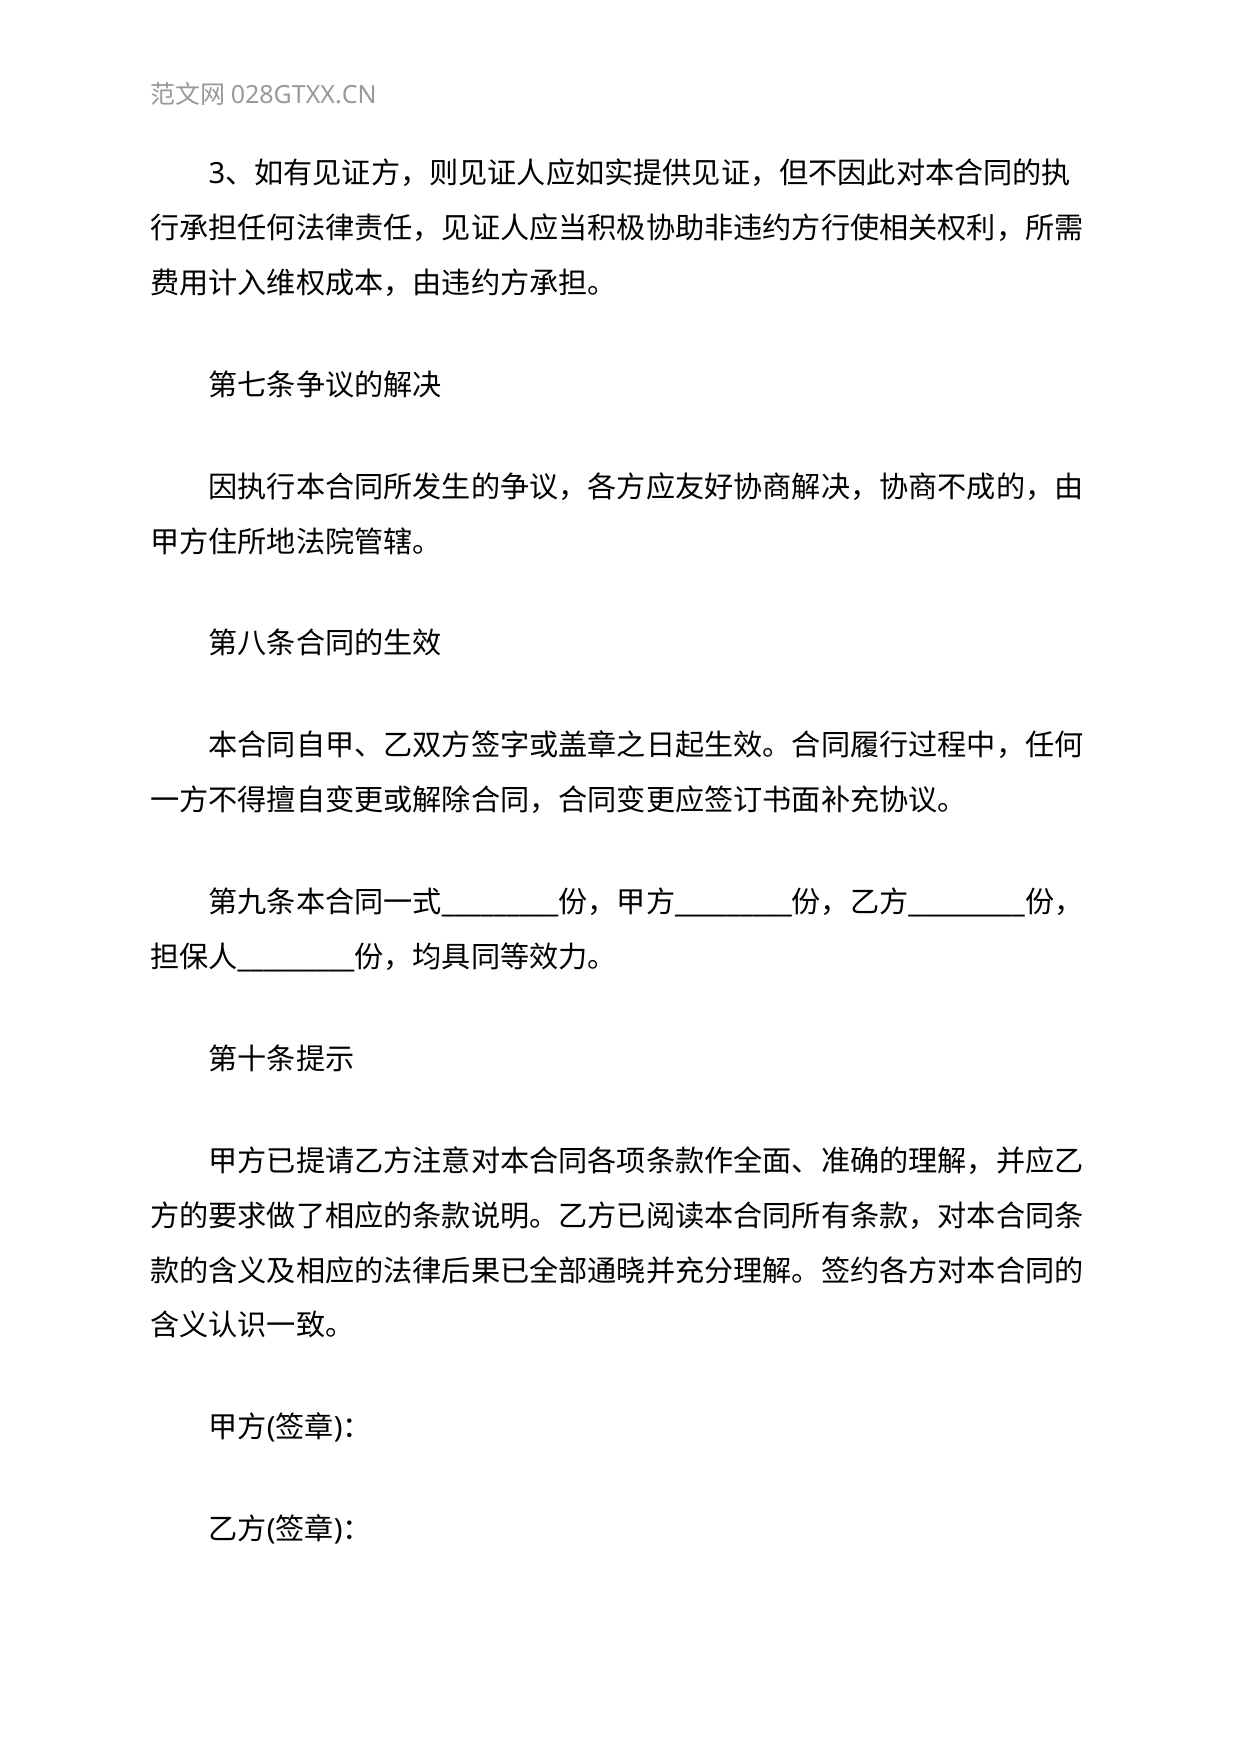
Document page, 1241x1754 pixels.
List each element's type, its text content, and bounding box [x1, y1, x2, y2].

text 因执行本合同所发生的争议，各方应友好协商解决，协商不成的，由甲方住所地法院管辖。 [150, 463, 1090, 561]
text 本合同自甲、乙双方签字或盖章之日起生效。合同履行过程中，任何一方不得擅自变更或解除合同，合同变更应签订书面补充协议。 [150, 722, 1090, 819]
text 第十条提示 [150, 1036, 1090, 1078]
text 3、如有见证方，则见证人应如实提供见证，但不因此对本合同的执行承担任何法律责任，见证人应当积极协助非违约方行使相关权利，所需费用计入维权成本，由违约方承担。 [150, 150, 1090, 302]
text 乙方(签章)： [150, 1506, 1090, 1548]
text 第九条本合同一式_________份，甲方_________份，乙方_________份，担保人_________份，均具同等效力。 [150, 878, 1090, 976]
text 第八条合同的生效 [150, 620, 1090, 662]
text 第七条争议的解决 [150, 362, 1090, 404]
text 甲方已提请乙方注意对本合同各项条款作全面、准确的理解，并应乙方的要求做了相应的条款说明。乙方已阅读本合同所有条款，对本合同条款的含义及相应的法律后果已全部通晓并充分理解。签约各方对本合同的含义认识一致。 [150, 1137, 1090, 1344]
text 甲方(签章)： [150, 1404, 1090, 1446]
